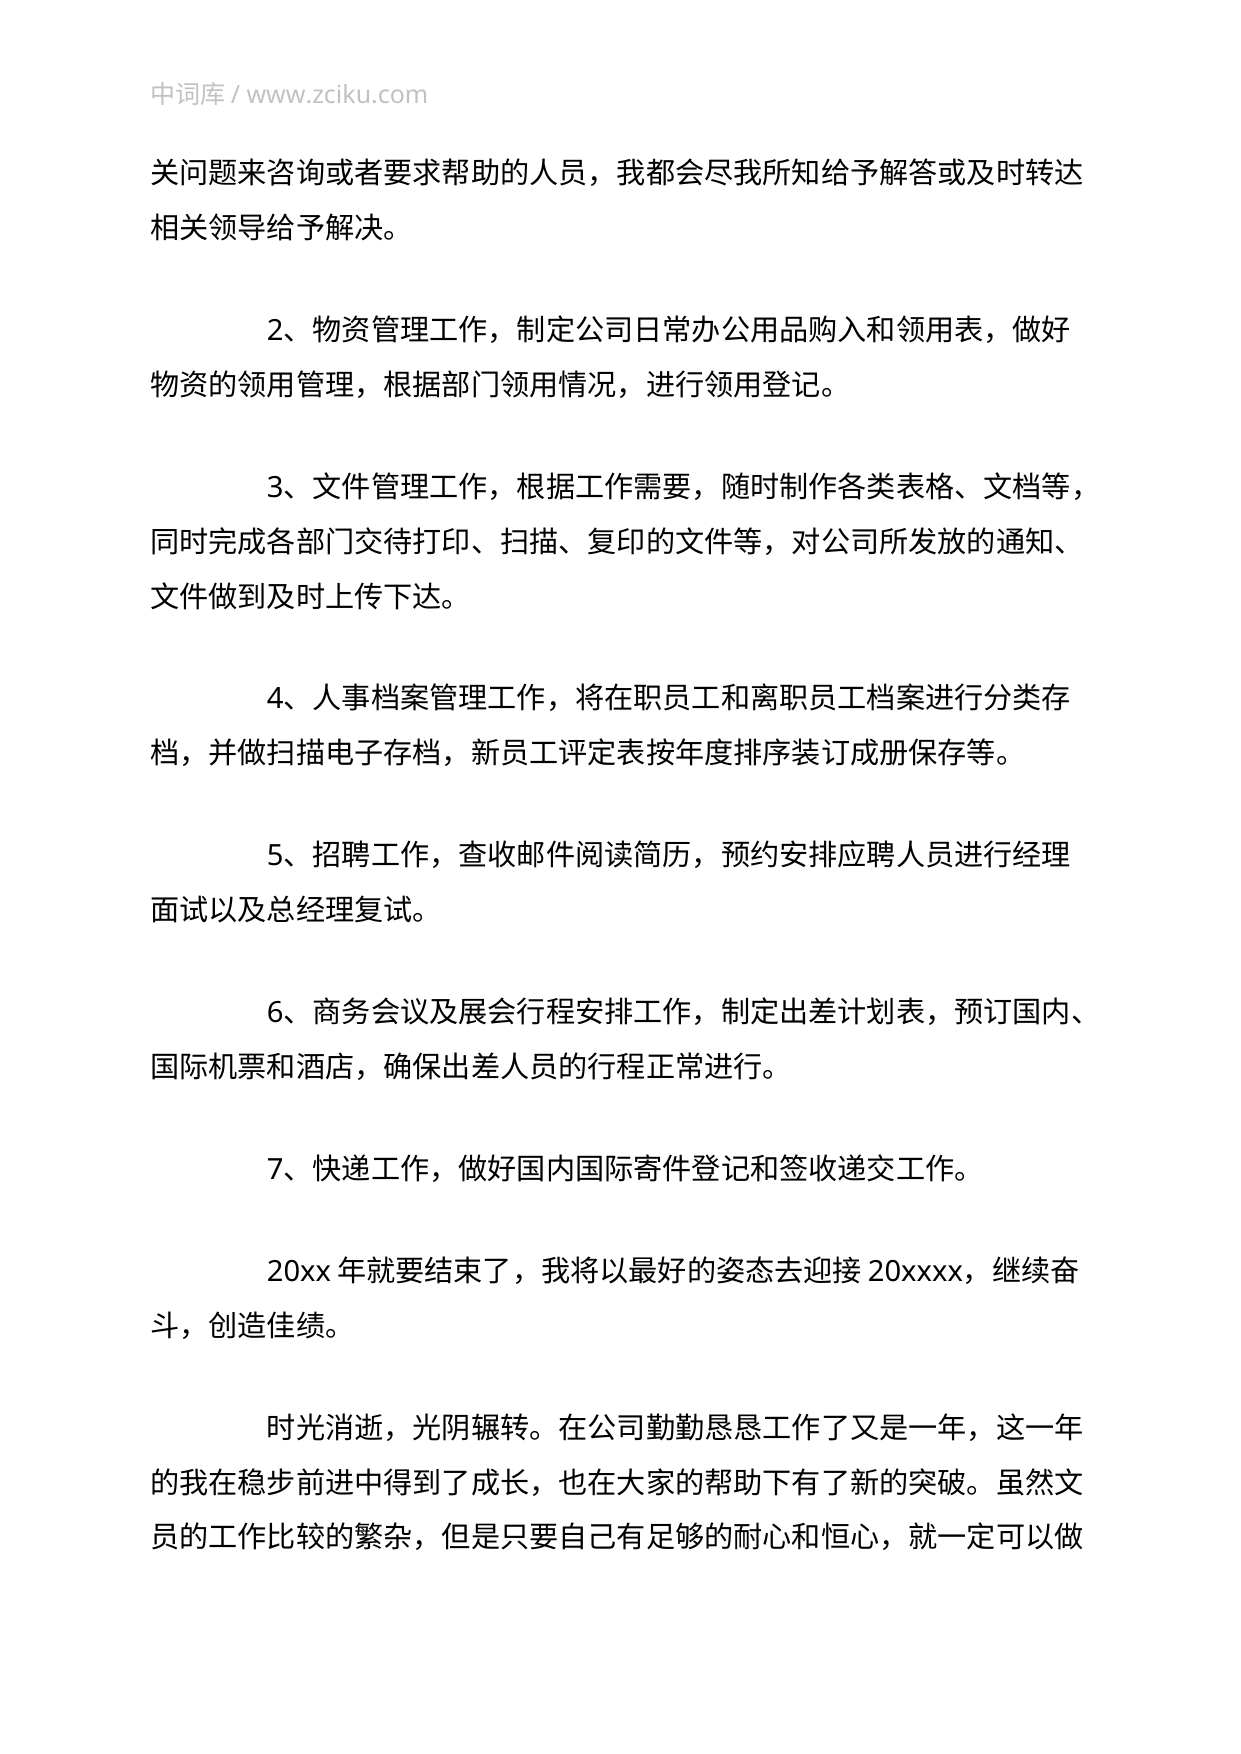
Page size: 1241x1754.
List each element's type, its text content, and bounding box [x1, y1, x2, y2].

text 4、人事档案管理工作，将在职员工和离职员工档案进行分类存档，并做扫描电子存档，新员工评定表按年度排序装订成册保存等。 [150, 675, 1090, 772]
text 7、快递工作，做好国内国际寄件登记和签收递交工作。 [150, 1145, 1090, 1188]
text 2、物资管理工作，制定公司日常办公用品购入和领用表，做好物资的领用管理，根据部门领用情况，进行领用登记。 [150, 307, 1090, 404]
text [150, 1404, 1090, 1556]
text 5、招聘工作，查收邮件阅读简历，预约安排应聘人员进行经理面试以及总经理复试。 [150, 832, 1090, 929]
text 6、商务会议及展会行程安排工作，制定出差计划表，预订国内、国际机票和酒店，确保出差人员的行程正常进行。 [150, 989, 1090, 1086]
text 3、文件管理工作，根据工作需要，随时制作各类表格、文档等，同时完成各部门交待打印、扫描、复印的文件等，对公司所发放的通知、文件做到及时上传下达。 [150, 463, 1090, 616]
text 20xx年就要结束了，我将以最好的姿态去迎接20xxxx，继续奋斗，创造佳绩。 [150, 1247, 1090, 1345]
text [150, 150, 1090, 247]
